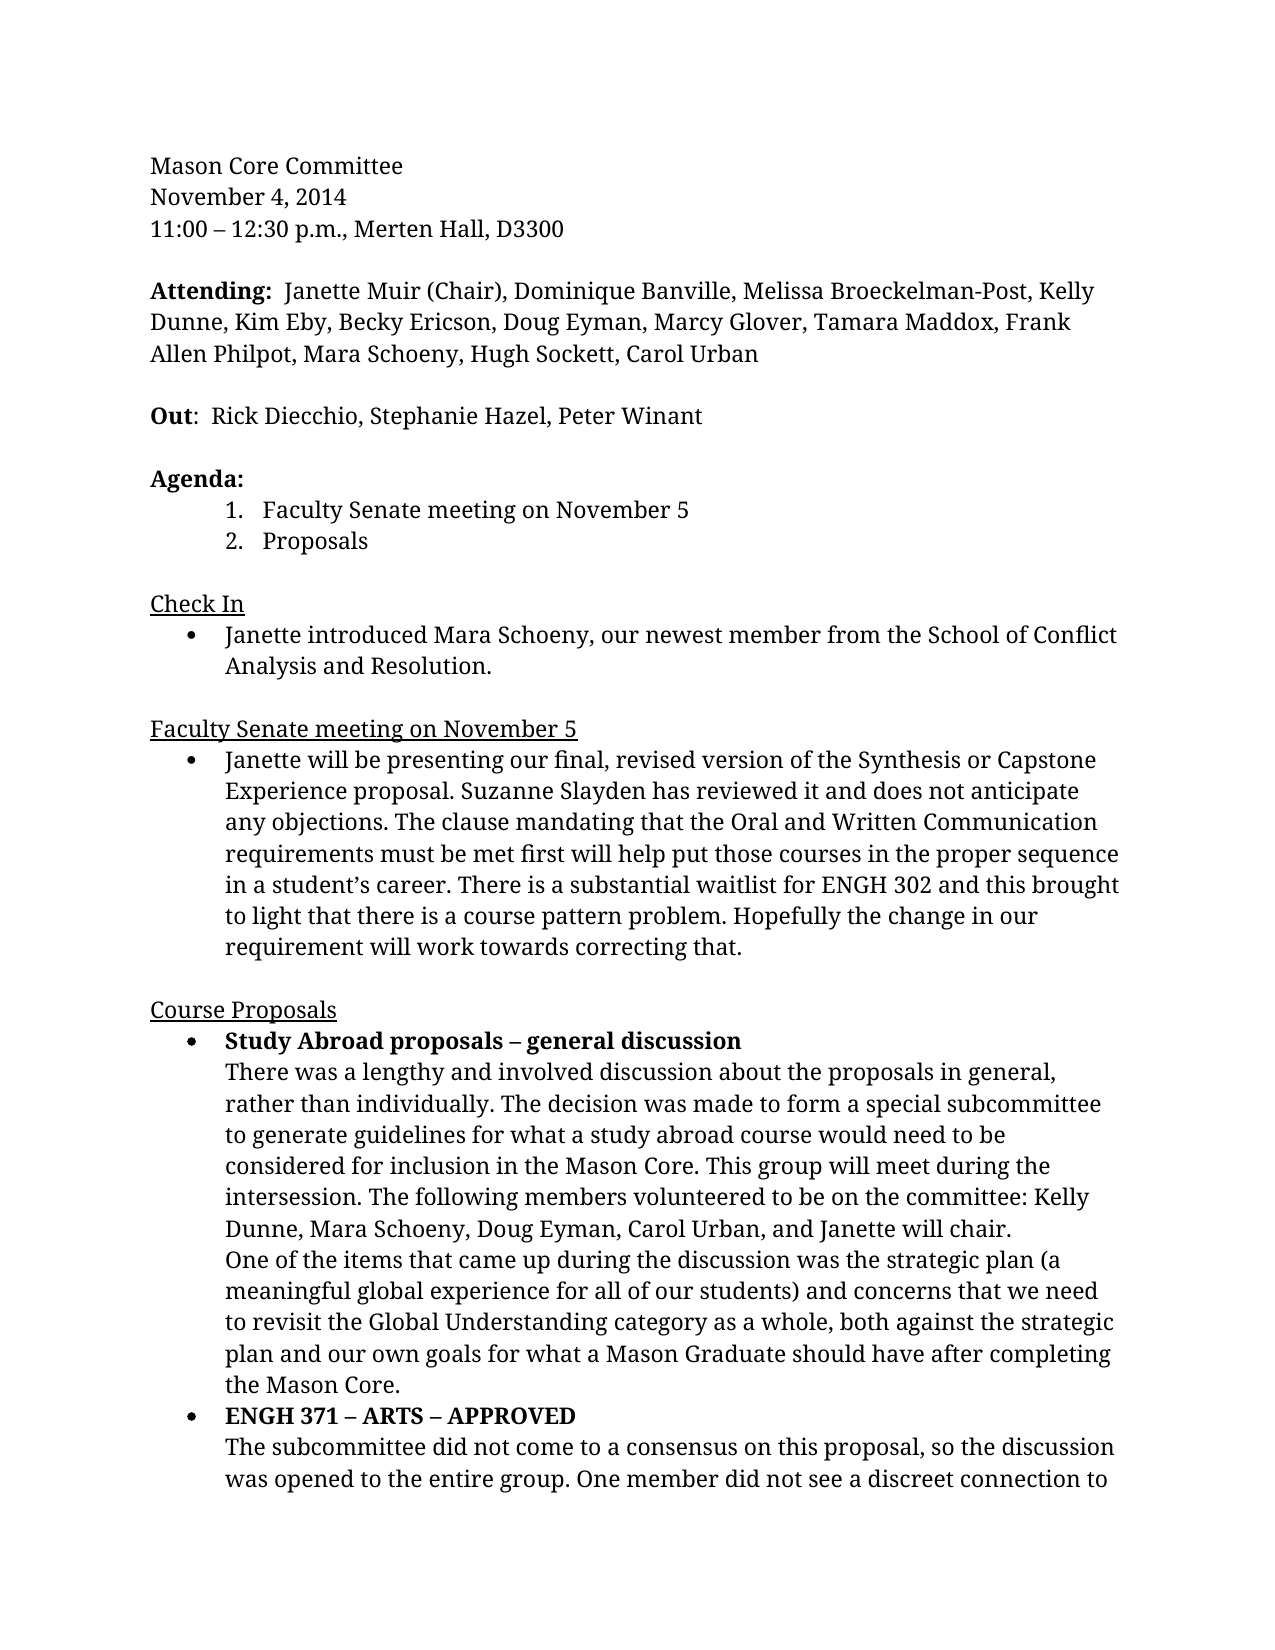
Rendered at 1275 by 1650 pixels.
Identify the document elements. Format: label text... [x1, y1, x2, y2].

text Out: Rick Diecchio, Stephanie Hazel, Peter Winant [150, 400, 1125, 431]
list Faculty Senate meeting on November 5 [225, 494, 1125, 525]
list Janette will be presenting our final, revised version of the Synthesis or Capstone Experience proposal. Suzanne Slayden has reviewed it and does not anticipate any objections. The clause mandating that the Oral and Written Communication requirements must be met first will help put those courses in the proper sequence in a student’s career. There is a substantial waitlist for ENGH 302 and this brought to light that there is a course pattern problem. Hopefully the change in our requirement will work towards correcting that. [187, 744, 1125, 962]
list Janette introduced Mara Schoeny, our newest member from the School of Conflict Analysis and Resolution. [187, 619, 1125, 681]
text Attending: Janette Muir (Chair), Dominique Banville, Melissa Broeckelman-Post, Kelly Dunne, Kim Eby, Becky Ericson, Doug Eyman, Marcy Glover, Tamara Maddox, Frank Allen Philpot, Mara Schoeny, Hugh Sockett, Carol Urban [150, 275, 1125, 369]
text November 4, 2014 [150, 181, 1125, 212]
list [187, 1400, 1125, 1494]
text Check In [150, 587, 1125, 619]
list Proposals [225, 525, 1125, 556]
text Faculty Senate meeting on November 5 [150, 712, 1125, 744]
text 11:00 – 12:30 p.m., Merten Hall, D3300 [150, 212, 1125, 244]
text Course Proposals [150, 994, 1125, 1025]
list Study Abroad proposals – general discussion [187, 1025, 1125, 1056]
text Agenda: [150, 462, 1125, 494]
text There was a lengthy and involved discussion about the proposals in general, rather than individually. The decision was made to form a special subcommittee to generate guidelines for what a study abroad course would need to be considered for inclusion in the Mason Core. This group will meet during the intersession. The following members volunteered to be on the committee: Kelly Dunne, Mara Schoeny, Doug Eyman, Carol Urban, and Janette will chair. One of the items that came up during the discussion was the strategic plan (a meaningful global experience for all of our students) and concerns that we need to revisit the Global Understanding category as a whole, both against the strategic plan and our own goals for what a Mason Graduate should have after completing the Mason Core. [225, 1056, 1125, 1400]
text Mason Core Committee [150, 150, 1125, 181]
